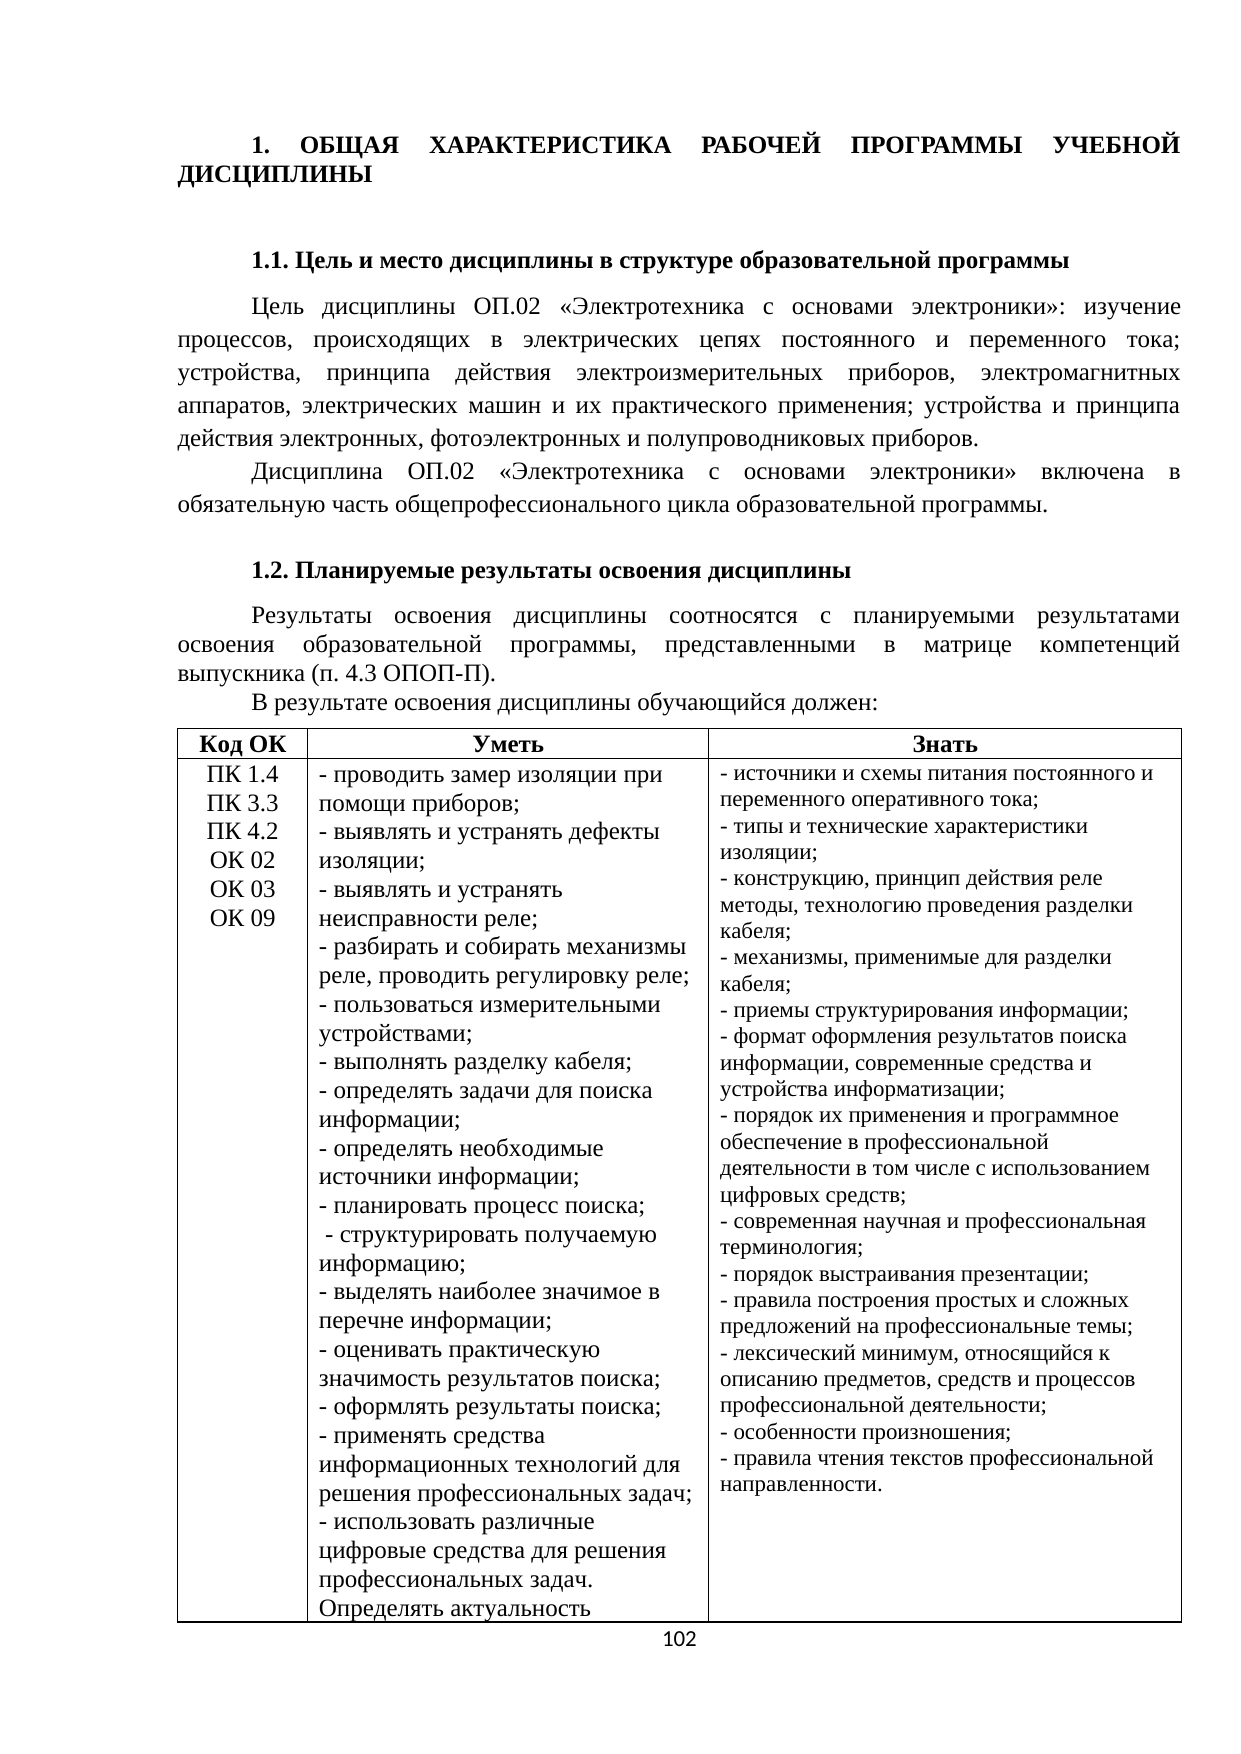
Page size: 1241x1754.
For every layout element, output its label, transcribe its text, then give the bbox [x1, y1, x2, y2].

table_header Код ОК [178, 729, 307, 758]
text 1. Общая характеристика РАБОЧЕЙ ПРОГРАММЫ УЧЕБНОЙ ДИСЦИПЛИНЫ [177, 130, 1181, 187]
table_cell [308, 759, 708, 1621]
text Цель дисциплины ОП.02 «Электротехника с основами электроники»: изучение процессов, происходящих в электрических цепях постоянного и переменного тока; устройства, принципа действия электроизмерительных приборов, электромагнитных аппаратов, электрических машин и их практического применения; устройства и принципа действия электронных, фотоэлектронных и полупроводниковых приборов. [177, 291, 1181, 452]
text 1.1. Цель и место дисциплины в структуре образовательной программы [177, 245, 1181, 274]
table_header Знать [709, 729, 1181, 758]
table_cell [178, 759, 307, 1621]
text Дисциплина ОП.02 «Электротехника с основами электроники» включена в обязательную часть общепрофессионального цикла образовательной программы. [177, 456, 1181, 518]
text В результате освоения дисциплины обучающийся должен: [177, 687, 1181, 716]
text 1.2. Планируемые результаты освоения дисциплины [177, 555, 1181, 584]
text Результаты освоения дисциплины соотносятся с планируемыми результатами освоения образовательной программы, представленными в матрице компетенций выпускника (п. 4.3 ОПОП-П). [177, 601, 1181, 687]
table_header Уметь [308, 729, 708, 758]
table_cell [709, 759, 1181, 1621]
